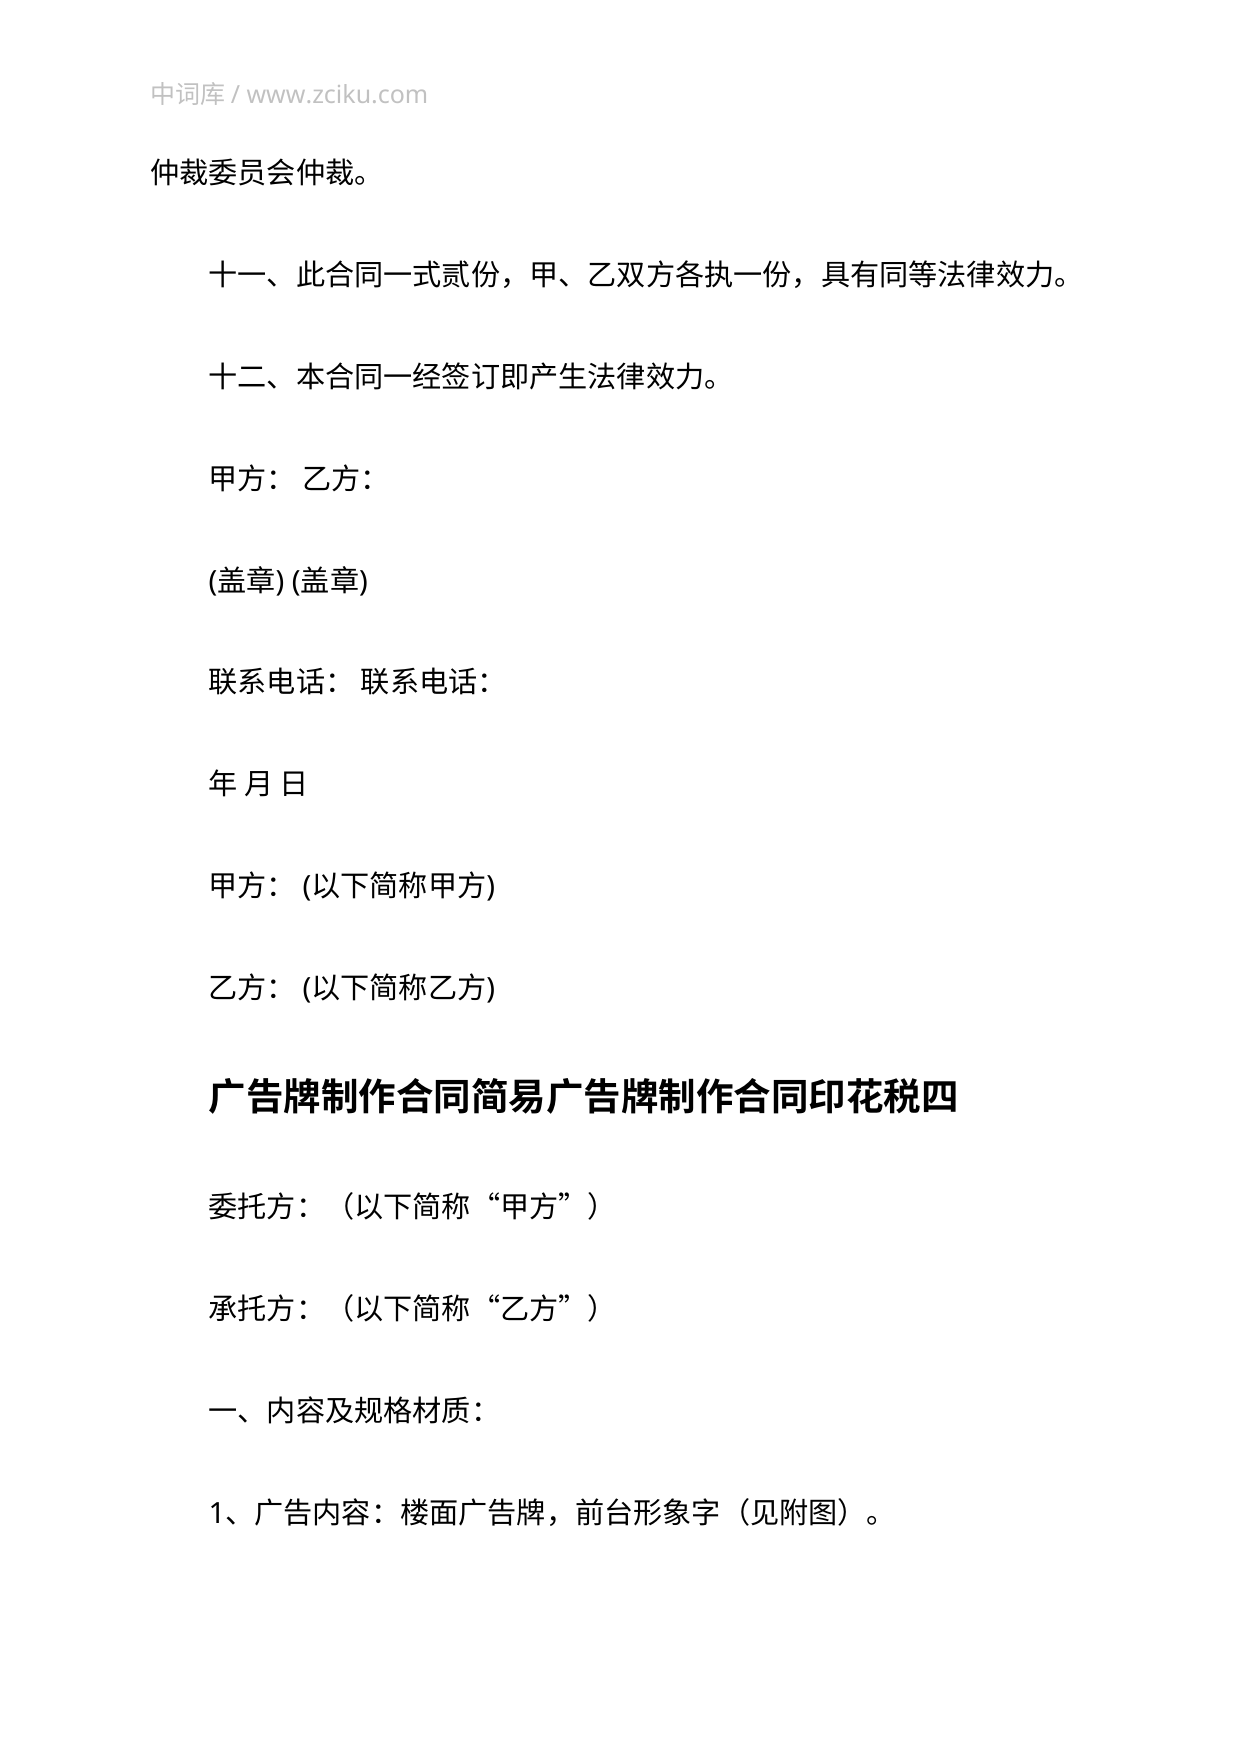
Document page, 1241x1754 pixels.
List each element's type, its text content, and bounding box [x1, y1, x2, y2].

text 甲方： (以下简称甲方) [150, 863, 1090, 905]
text 委托方：（以下简称“甲方”） [150, 1184, 1090, 1226]
text (盖章) (盖章) [150, 557, 1090, 599]
text 一、内容及规格材质： [150, 1387, 1090, 1430]
text 十二、本合同一经签订即产生法律效力。 [150, 353, 1090, 396]
text 甲方： 乙方： [150, 455, 1090, 498]
text 十一、此合同一式贰份，甲、乙双方各执一份，具有同等法律效力。 [150, 252, 1090, 294]
text 乙方： (以下简称乙方) [150, 964, 1090, 1007]
text 承托方：（以下简称“乙方”） [150, 1286, 1090, 1328]
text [150, 150, 1090, 192]
text 年 月 日 [150, 761, 1090, 803]
text 1、广告内容：楼面广告牌，前台形象字（见附图）。 [150, 1489, 1090, 1532]
text 广告牌制作合同简易广告牌制作合同印花税四 [150, 1067, 1090, 1121]
text 联系电话： 联系电话： [150, 659, 1090, 701]
